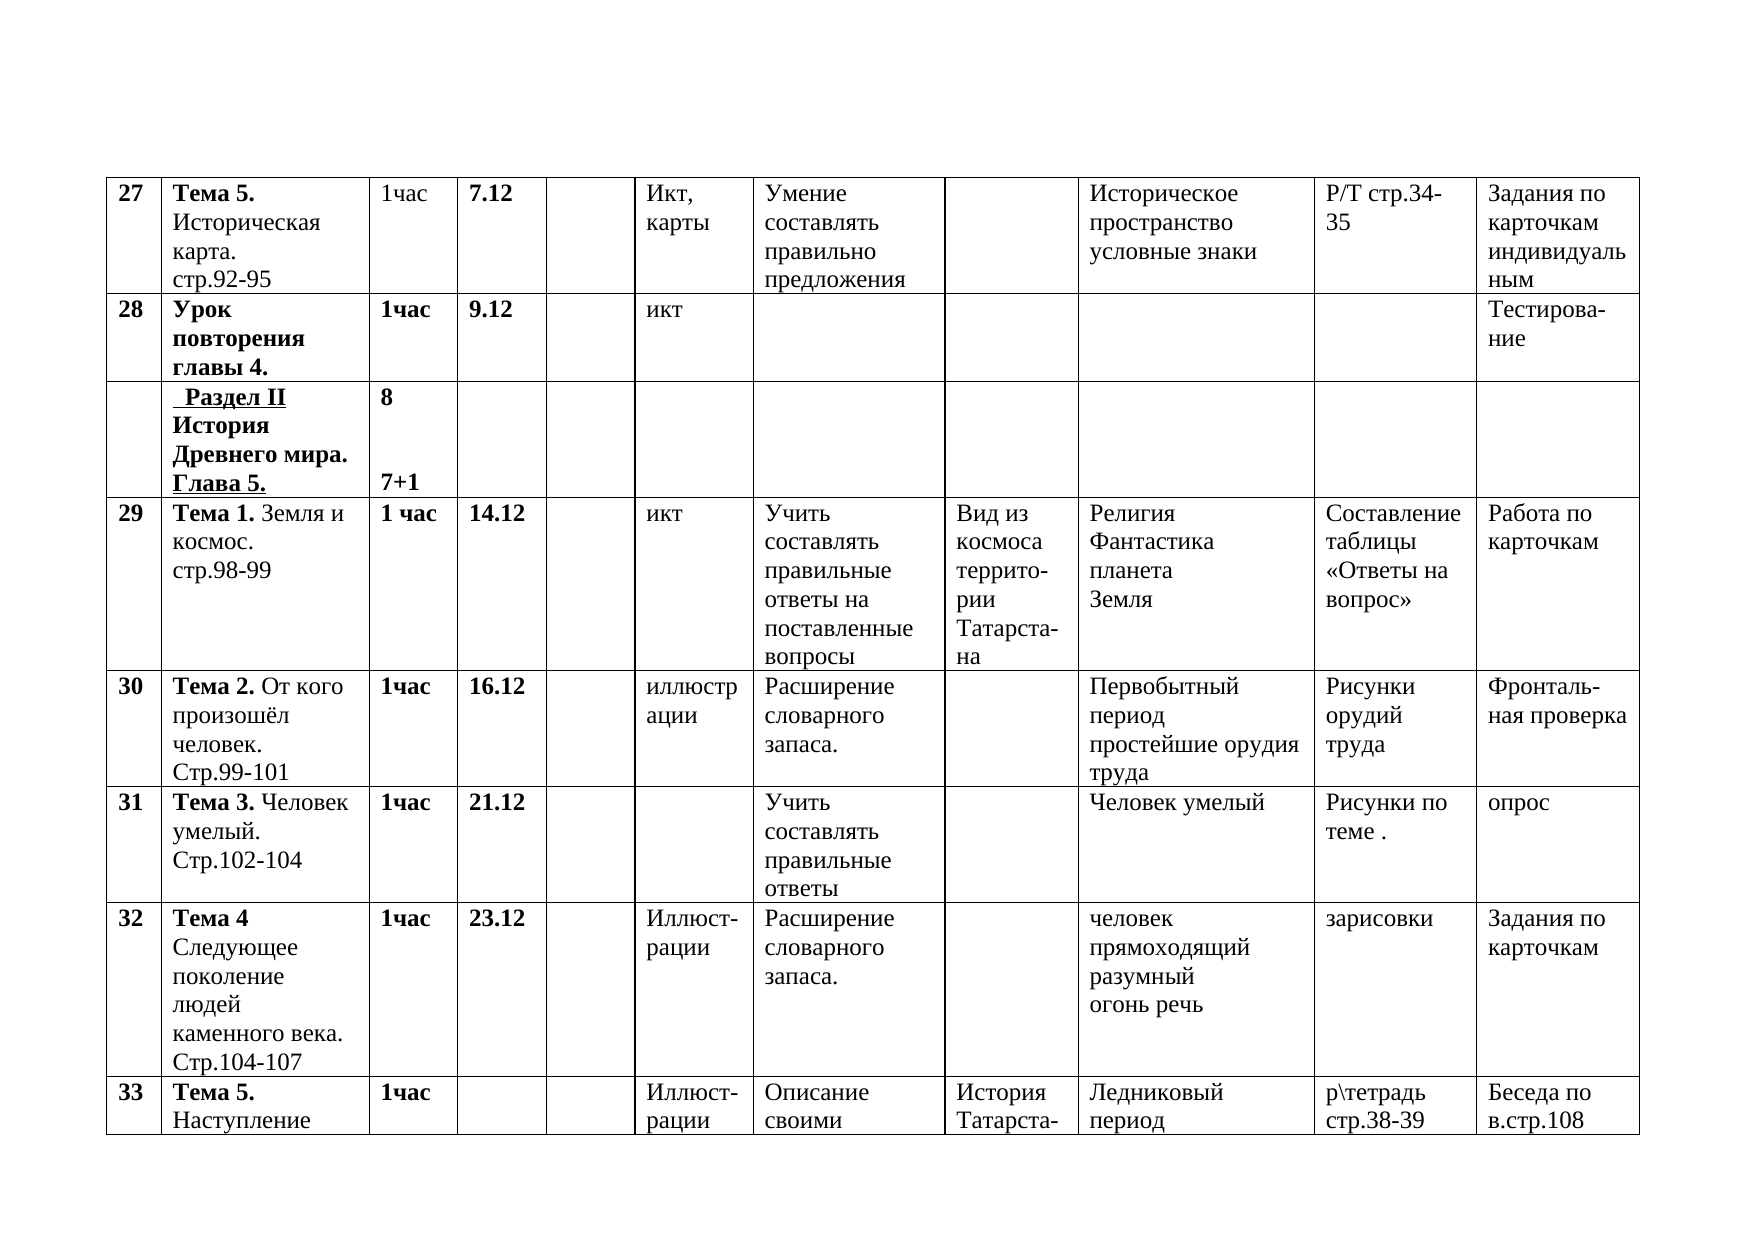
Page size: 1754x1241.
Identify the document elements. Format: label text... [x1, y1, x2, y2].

table_cell Урок повторения главы 4. [232, 294, 369, 381]
table_cell [754, 382, 944, 497]
table_cell [946, 903, 1078, 1076]
table_cell опрос [1477, 787, 1639, 902]
table_cell 30 [107, 671, 161, 786]
table_cell Раздел II История Древнего мира. Глава 5. [266, 382, 369, 497]
table_cell [946, 787, 1078, 902]
table_cell Тема 5. Наступление ледников. стр.107-108 [255, 1077, 369, 1134]
table_cell [547, 498, 634, 670]
table_cell 1час [370, 903, 457, 1076]
table_cell [547, 294, 634, 381]
table_cell Задания по карточкам [1477, 903, 1639, 1076]
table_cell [754, 1077, 944, 1134]
table_cell Иллюст-рации [636, 903, 753, 1076]
table_cell 16.12 [458, 671, 546, 786]
table_cell История Татарста-на [946, 1077, 1078, 1134]
table_cell 1час [370, 178, 457, 293]
table_cell 1час [370, 671, 457, 786]
table_cell 32 [107, 903, 161, 1076]
table_cell Первобытный период простейшие орудия труда [1079, 671, 1314, 786]
table_cell [946, 671, 1078, 786]
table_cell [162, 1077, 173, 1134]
table_cell Ледниковый период [1079, 1077, 1314, 1134]
table_cell Составление таблицы «Ответы на вопрос» [1315, 498, 1476, 670]
table_cell р\тетрадь стр.38-39 [1315, 1077, 1476, 1134]
table_cell [1079, 382, 1314, 497]
table_cell Расширение словарного запаса. [754, 671, 944, 786]
table_cell [458, 1077, 546, 1134]
table_cell [547, 1077, 634, 1134]
table_cell 1час [370, 294, 457, 381]
table_cell [547, 787, 634, 902]
table_cell Тема 4 Следующее поколение людей каменного века. Стр.104-107 [162, 903, 369, 1076]
table_cell [547, 903, 634, 1076]
table_cell Расширение словарного запаса. [754, 903, 944, 1076]
table_cell Р/Т стр.34-35 [1315, 178, 1476, 293]
table_cell 31 [107, 787, 161, 902]
table_cell 1 час [370, 498, 457, 670]
table_cell [946, 178, 1078, 293]
table_cell икт [636, 498, 753, 670]
table_cell Тема 1. Земля и космос. стр.98-99 [162, 498, 369, 670]
table_cell Историческое пространство условные знаки [1079, 178, 1314, 293]
table_cell [946, 294, 1078, 381]
table_cell Тестирова-ние [1477, 294, 1639, 381]
table_cell Вид из космоса террито-рии Татарста-на [946, 498, 1078, 670]
table_cell 21.12 [458, 787, 546, 902]
table_cell Тема 5. Историческая карта. стр.92-95 [162, 178, 369, 293]
table_cell [636, 787, 753, 902]
table_cell Учить составлять правильные ответы [754, 787, 944, 902]
table_cell 1час [370, 1077, 457, 1134]
table_cell икт [636, 294, 753, 381]
table_cell [946, 382, 1078, 497]
table_cell [1315, 294, 1476, 381]
table_cell Фронталь-ная проверка [1477, 671, 1639, 786]
table_cell Тема 3. Человек умелый. Стр.102-104 [162, 787, 369, 902]
table_cell Человек умелый [1079, 787, 1314, 902]
table_cell 8 7+1 [370, 382, 457, 497]
table_cell Рисунки по теме . [1315, 787, 1476, 902]
table_cell человек прямоходящий разумный огонь речь [1079, 903, 1314, 1076]
table_cell Религия Фантастика планета Земля [1079, 498, 1314, 670]
table_cell иллюстрации [636, 671, 753, 786]
table_cell 27 [107, 178, 161, 293]
table_cell Иллюст-рации [636, 1077, 753, 1134]
table_cell [547, 382, 634, 497]
table_cell [458, 382, 546, 497]
table_cell 7.12 [458, 178, 546, 293]
table_cell 29 [107, 498, 161, 670]
table_cell [754, 294, 944, 381]
table_cell Икт, карты [636, 178, 753, 293]
table_cell 23.12 [458, 903, 546, 1076]
table_cell Тема 2. От кого произошёл человек. Стр.99-101 [162, 671, 369, 786]
table_cell [547, 178, 634, 293]
table_cell 28 [107, 294, 161, 381]
table_cell [636, 382, 753, 497]
table_cell Учить составлять правильные ответы на поставленные вопросы [754, 498, 944, 670]
table_cell зарисовки [1315, 903, 1476, 1076]
table_cell Рисунки орудий труда [1315, 671, 1476, 786]
table_cell Задания по карточкам индивидуальным [1477, 178, 1639, 293]
table_cell Беседа по в.стр.108 [1477, 1077, 1639, 1134]
table_cell Умение составлять правильно предложения [754, 178, 944, 293]
table_cell [1315, 382, 1476, 497]
table_cell 1час [370, 787, 457, 902]
table_cell [107, 382, 161, 497]
table_cell [547, 671, 634, 786]
table_cell 14.12 [458, 498, 546, 670]
table_cell 9.12 [458, 294, 546, 381]
table_cell 33 [107, 1077, 161, 1134]
table_cell [1477, 382, 1639, 497]
table_cell Работа по карточкам [1477, 498, 1639, 670]
table_cell [1079, 294, 1314, 381]
